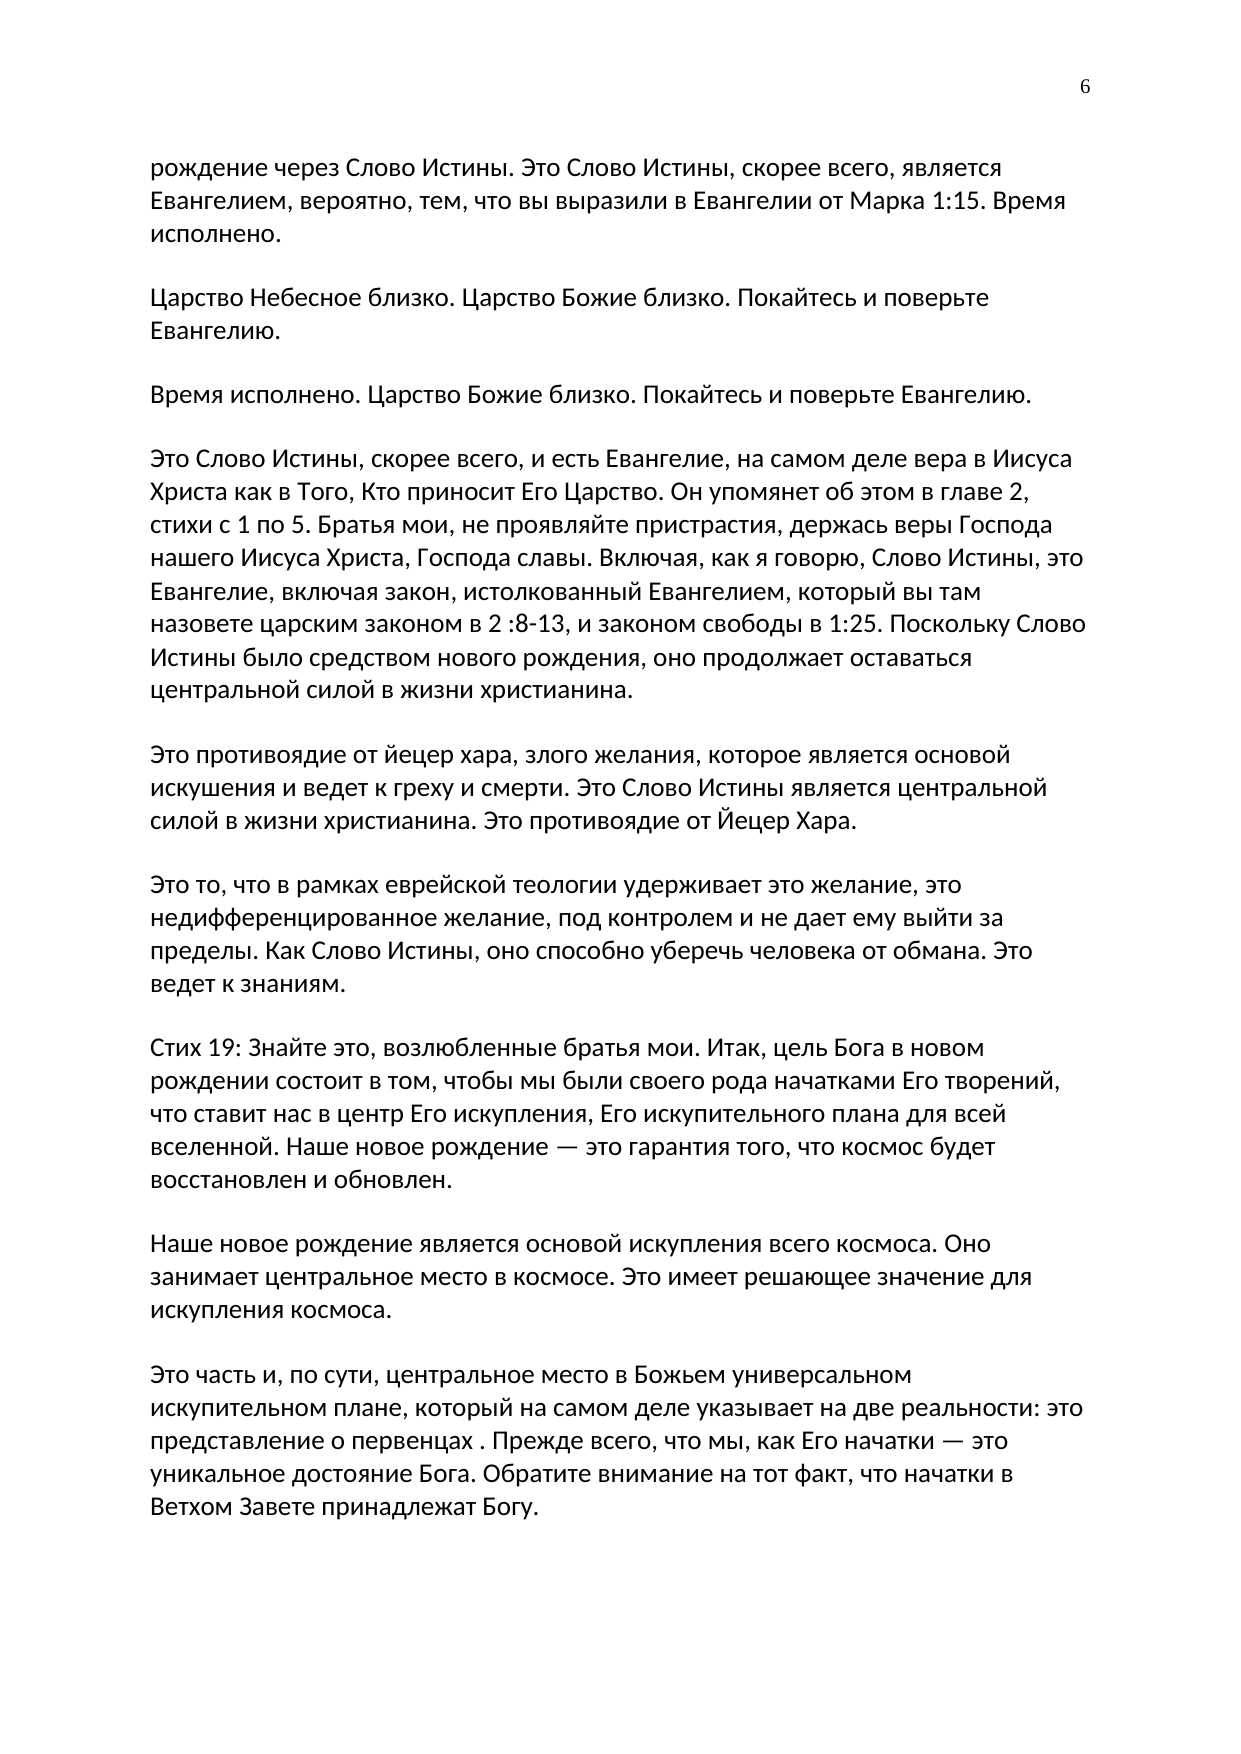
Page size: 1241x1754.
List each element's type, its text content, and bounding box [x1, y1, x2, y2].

text Это то, что в рамках еврейской теологии удерживает это желание, это недифференцированное желание, под контролем и не дает ему выйти за пределы. Как Слово Истины, оно способно уберечь человека от обмана. Это ведет к знаниям. [150, 867, 1090, 999]
text Время исполнено. Царство Божие близко. Покайтесь и поверьте Евангелию. [150, 377, 1090, 410]
text Стих 19: Знайте это, возлюбленные братья мои. Итак, цель Бога в новом рождении состоит в том, чтобы мы были своего рода начатками Его творений, что ставит нас в центр Его искупления, Его искупительного плана для всей вселенной. Наше новое рождение — это гарантия того, что космос будет восстановлен и обновлен. [150, 1030, 1090, 1195]
text Это часть и, по сути, центральное место в Божьем универсальном искупительном плане, который на самом деле указывает на две реальности: это представление о первенцах . Прежде всего, что мы, как Его начатки — это уникальное достояние Бога. Обратите внимание на тот факт, что начатки в Ветхом Завете принадлежат Богу. [150, 1357, 1090, 1522]
text Наше новое рождение является основой искупления всего космоса. Оно занимает центральное место в космосе. Это имеет решающее значение для искупления космоса. [150, 1227, 1090, 1326]
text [150, 150, 1090, 249]
text Царство Небесное близко. Царство Божие близко. Покайтесь и поверьте Евангелию. [150, 280, 1090, 346]
text Это противоядие от йецер хара, злого желания, которое является основой искушения и ведет к греху и смерти. Это Слово Истины является центральной силой в жизни христианина. Это противоядие от Йецер Хара. [150, 737, 1090, 836]
text Это Слово Истины, скорее всего, и есть Евангелие, на самом деле вера в Иисуса Христа как в Того, Кто приносит Его Царство. Он упомянет об этом в главе 2, стихи с 1 по 5. Братья мои, не проявляйте пристрастия, держась веры Господа нашего Иисуса Христа, Господа славы. Включая, как я говорю, Слово Истины, это Евангелие, включая закон, истолкованный Евангелием, который вы там назовете царским законом в 2 :8-13, и законом свободы в 1:25. Поскольку Слово Истины было средством нового рождения, оно продолжает оставаться центральной силой в жизни христианина. [150, 442, 1090, 706]
